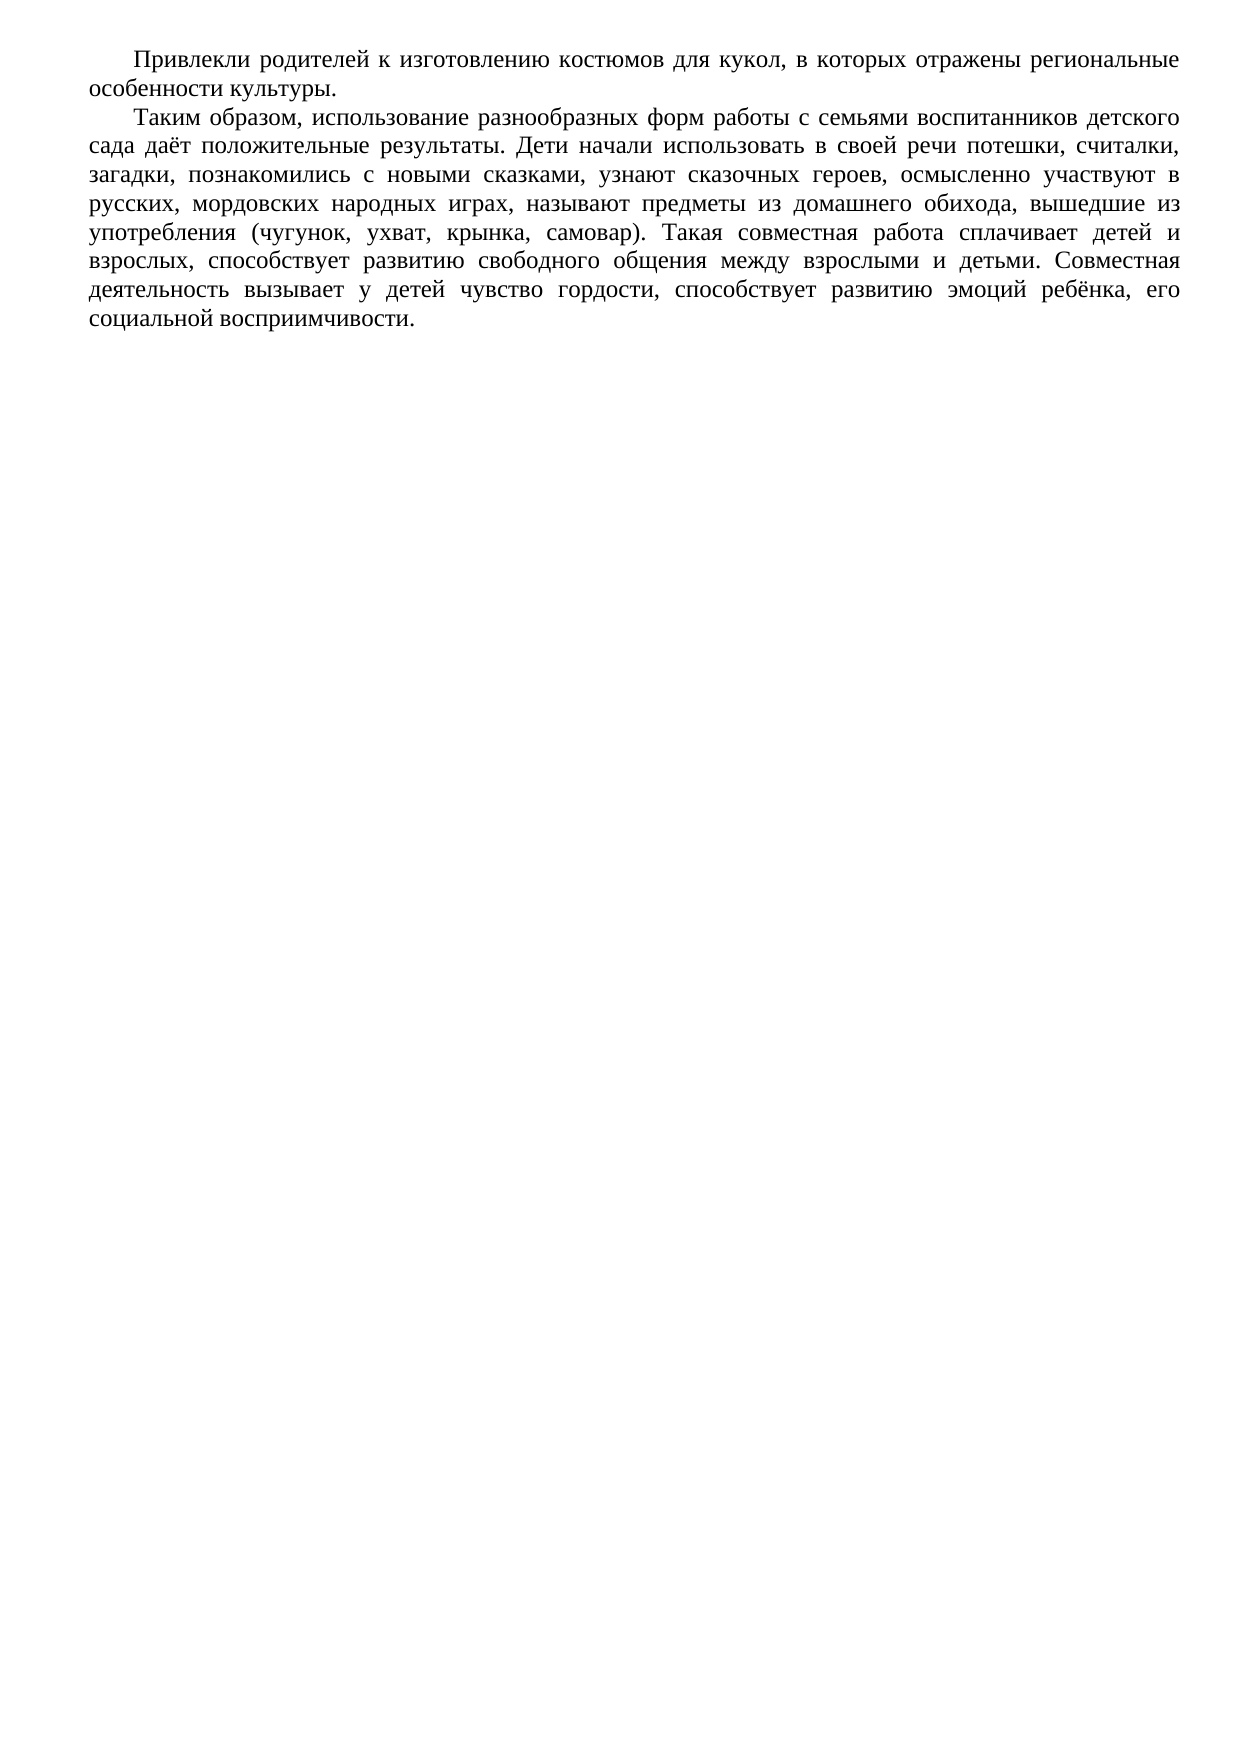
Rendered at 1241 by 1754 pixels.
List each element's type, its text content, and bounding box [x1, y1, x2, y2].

text Таким образом, использование разнообразных форм работы с семьями воспитанников детского сада даёт положительные результаты. Дети начали использовать в своей речи потешки, считалки, загадки, познакомились с новыми сказками, узнают сказочных героев, осмысленно участвуют в русских, мордовских народных играх, называют предметы из домашнего обихода, вышедшие из употребления (чугунок, ухват, крынка, самовар). Такая совместная работа сплачивает детей и взрослых, способствует развитию свободного общения между взрослыми и детьми. Совместная деятельность вызывает у детей чувство гордости, способствует развитию эмоций ребёнка, его социальной восприимчивости. [89, 102, 1181, 332]
text Привлекли родителей к изготовлению костюмов для кукол, в которых отражены региональные особенности культуры. [89, 44, 1181, 102]
